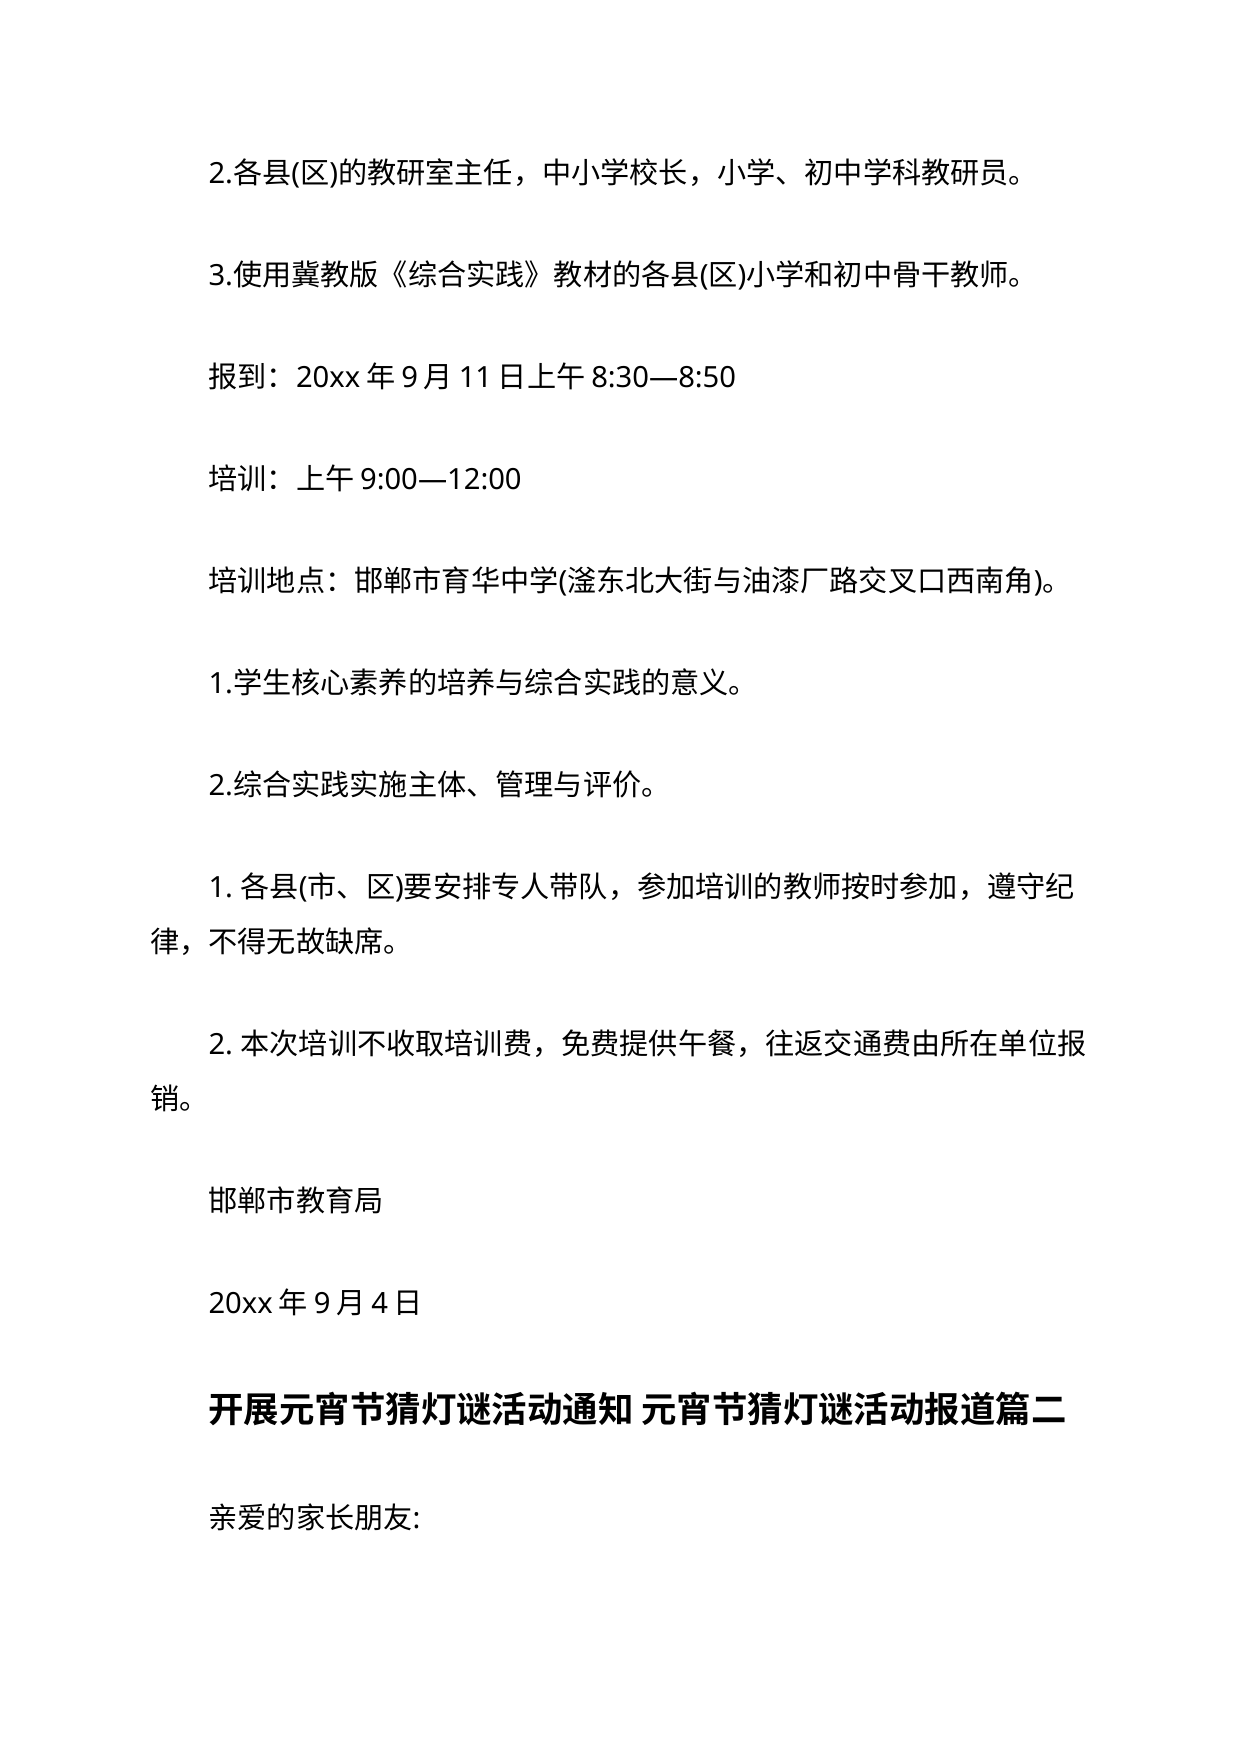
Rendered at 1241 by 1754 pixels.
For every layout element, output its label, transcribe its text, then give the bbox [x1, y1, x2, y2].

text 开展元宵节猜灯谜活动通知 元宵节猜灯谜活动报道篇二 [150, 1381, 1090, 1432]
text 培训地点：邯郸市育华中学(滏东北大街与油漆厂路交叉口西南角)。 [150, 558, 1090, 600]
text 2.各县(区)的教研室主任，中小学校长，小学、初中学科教研员。 [150, 150, 1090, 192]
text 1. 各县(市、区)要安排专人带队，参加培训的教师按时参加，遵守纪律，不得无故缺席。 [150, 864, 1090, 961]
text 培训：上午9:00—12:00 [150, 456, 1090, 498]
text 报到：20xx年9月11日上午8:30—8:50 [150, 354, 1090, 396]
text 3.使用冀教版《综合实践》教材的各县(区)小学和初中骨干教师。 [150, 252, 1090, 294]
text 20xx年9月4日 [150, 1279, 1090, 1322]
text 2.综合实践实施主体、管理与评价。 [150, 762, 1090, 804]
text 2. 本次培训不收取培训费，免费提供午餐，往返交通费由所在单位报销。 [150, 1021, 1090, 1118]
text 邯郸市教育局 [150, 1177, 1090, 1220]
text 1.学生核心素养的培养与综合实践的意义。 [150, 660, 1090, 702]
text 亲爱的家长朋友: [150, 1494, 1090, 1537]
